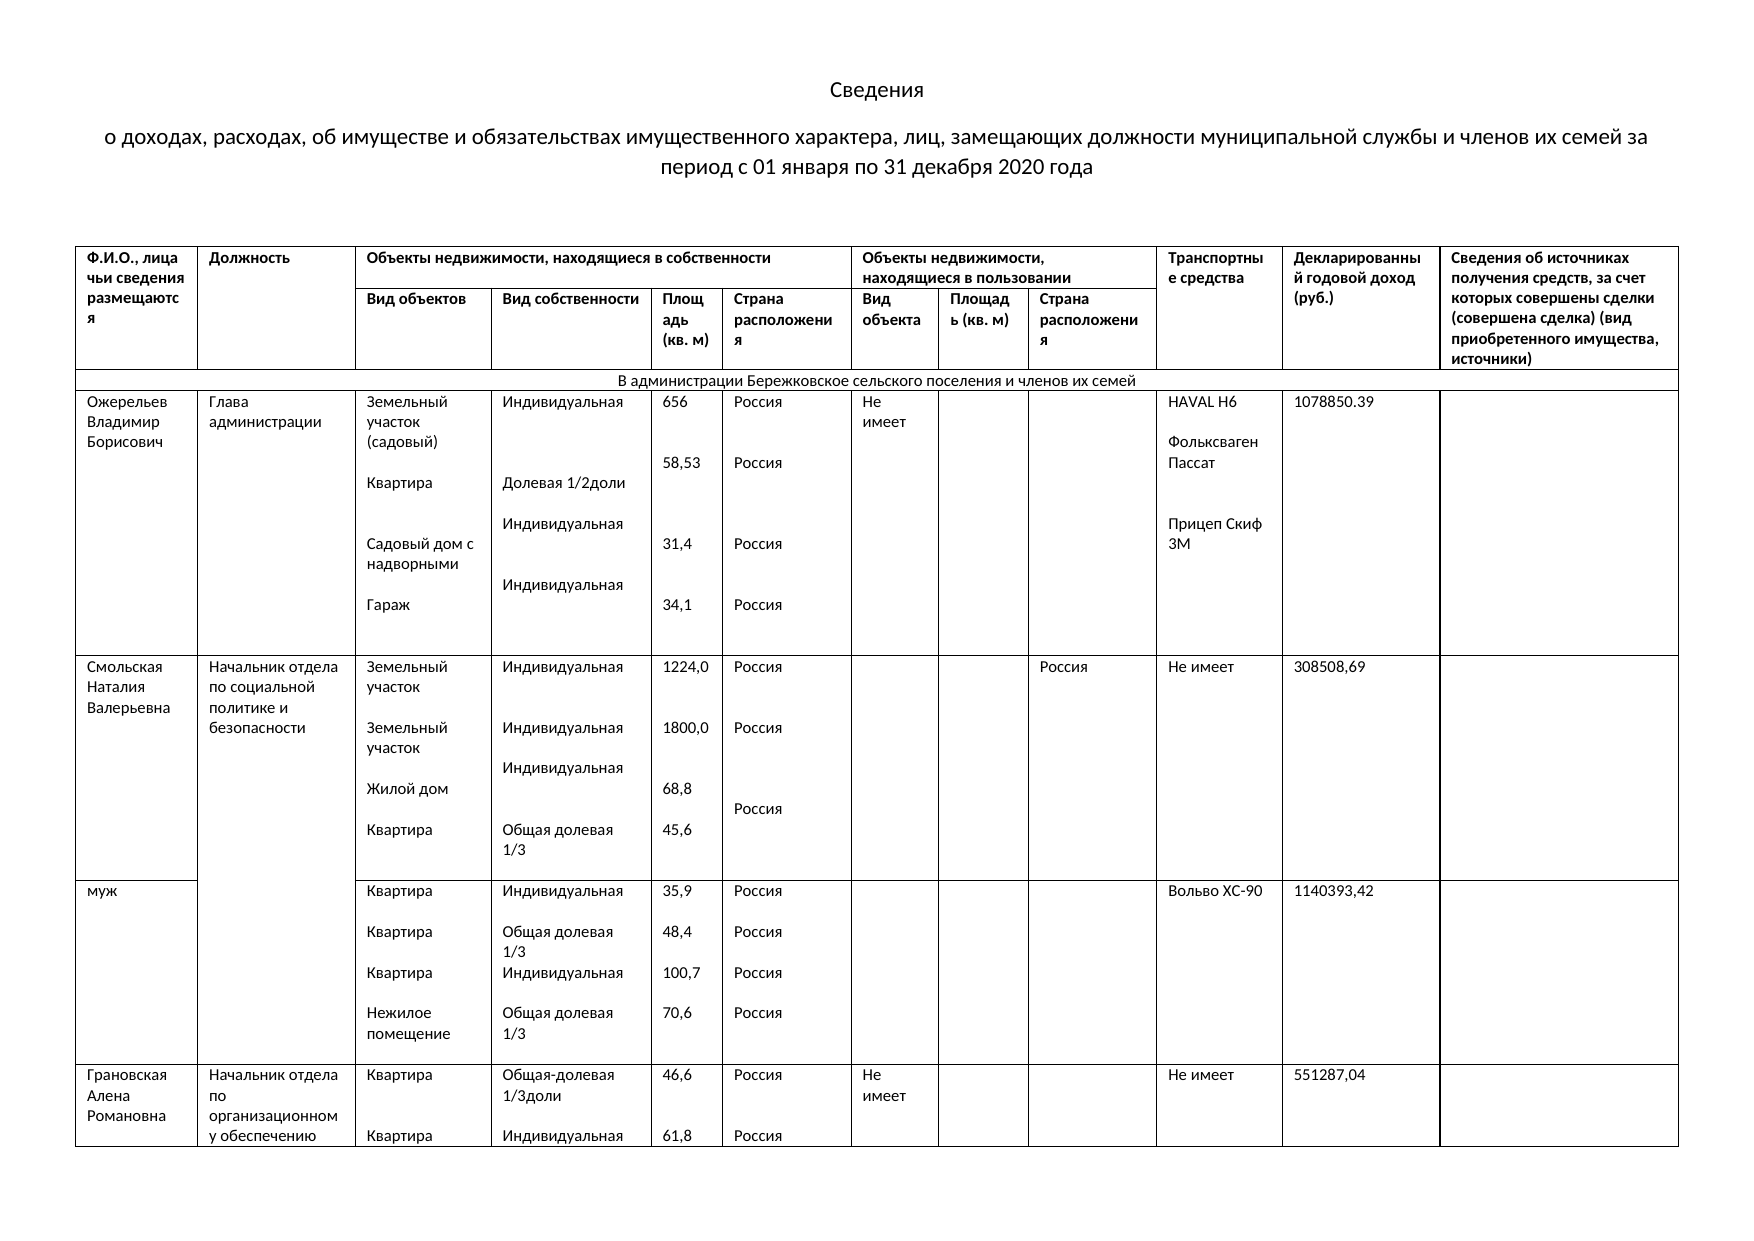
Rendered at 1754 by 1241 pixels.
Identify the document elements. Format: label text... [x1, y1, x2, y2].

table_cell Вид собственности [492, 289, 651, 369]
table_cell Россия Россия [723, 1065, 851, 1146]
table_cell Россия Россия Россия Россия [723, 391, 851, 655]
table_cell [1029, 881, 1156, 1063]
table_cell Земельный участок (садовый) Квартира Садовый дом с надворными Гараж [356, 391, 491, 655]
table_cell Страна расположения [723, 289, 851, 369]
table_header Должность [198, 247, 355, 369]
table_cell В администрации Бережковское сельского поселения и членов их семей [76, 370, 1678, 390]
table_cell Земельный участок Земельный участок Жилой дом Квартира [356, 656, 491, 880]
table_cell Начальник отдела по социальной политике и безопасности [198, 656, 355, 1063]
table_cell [492, 1065, 651, 1146]
table_cell Смольская Наталия Валерьевна [76, 656, 197, 880]
table_cell [1029, 391, 1156, 655]
table_cell Вид объекта [852, 289, 938, 369]
table_cell Площадь (кв. м) [939, 289, 1028, 369]
table_cell Россия Россия Россия [723, 656, 851, 880]
table_cell [852, 881, 938, 1063]
table_header Транспортные средства [1157, 247, 1282, 369]
text Сведения [75, 75, 1679, 103]
table_cell Площадь (кв. м) [652, 289, 722, 369]
table_cell Вид объектов [356, 289, 491, 369]
table_cell [939, 656, 1028, 880]
table_cell 1224,0 1800,0 68,8 45,6 [652, 656, 722, 880]
table_cell Индивидуальная Долевая 1/2доли Индивидуальная Индивидуальная [492, 391, 651, 655]
table_cell Квартира Квартира [356, 1065, 491, 1146]
table_cell 1078850.39 [1283, 391, 1439, 655]
table_cell Не имеет [852, 1065, 938, 1146]
table_header Объекты недвижимости, находящиеся в собственности [356, 247, 851, 287]
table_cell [76, 1065, 197, 1146]
table_cell Индивидуальная Индивидуальная Индивидуальная Общая долевая 1/3 [492, 656, 651, 880]
text о доходах, расходах, об имуществе и обязательствах имущественного характера, лиц, замещающих должности муниципальной службы и членов их семей за период с 01 января по 31 декабря 2020 года [75, 122, 1679, 180]
table_cell [1441, 391, 1678, 655]
table_cell Россия [1029, 656, 1156, 880]
table_cell Индивидуальная Общая долевая 1/3 Индивидуальная Общая долевая 1/3 [492, 881, 651, 1063]
table_cell Не имеет [852, 391, 938, 655]
table_cell 46,6 61,8 [652, 1065, 722, 1146]
table_cell [939, 391, 1028, 655]
table_cell 656 58,53 31,4 34,1 [652, 391, 722, 655]
table_cell 551287,04 [1283, 1065, 1439, 1146]
table_cell [1029, 1065, 1156, 1146]
table_cell 35,9 48,4 100,7 70,6 [652, 881, 722, 1063]
table_cell Квартира Квартира Квартира Нежилое помещение [356, 881, 491, 1063]
table_cell Россия Россия Россия Россия [723, 881, 851, 1063]
table_cell 1140393,42 [1283, 881, 1439, 1063]
table_cell Глава администрации [198, 391, 355, 655]
table_cell HAVAL H6 Фольксваген Пассат Прицеп Скиф 3М [1157, 391, 1282, 655]
table_cell Страна расположения [1029, 289, 1156, 369]
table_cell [198, 1065, 355, 1146]
table_cell [1441, 656, 1678, 880]
table_cell [852, 656, 938, 880]
table_header Сведения об источниках получения средств, за счет которых совершены сделки (совершена сделка) (вид приобретенного имущества, источники) [1441, 247, 1678, 369]
table_cell муж [76, 881, 197, 1063]
table_cell [939, 1065, 1028, 1146]
table_cell 308508,69 [1283, 656, 1439, 880]
table_header Ф.И.О., лица чьи сведения размещаются [76, 247, 197, 369]
table_cell Не имеет [1157, 656, 1282, 880]
table_cell [939, 881, 1028, 1063]
table_cell [1441, 1065, 1678, 1146]
table_header Декларированный годовой доход (руб.) [1283, 247, 1439, 369]
table_cell Ожерельев Владимир Борисович [76, 391, 197, 655]
table_header Объекты недвижимости, находящиеся в пользовании [852, 247, 1156, 287]
table_cell Не имеет [1157, 1065, 1282, 1146]
table_cell Вольво ХС-90 [1157, 881, 1282, 1063]
table_cell [1441, 881, 1678, 1063]
